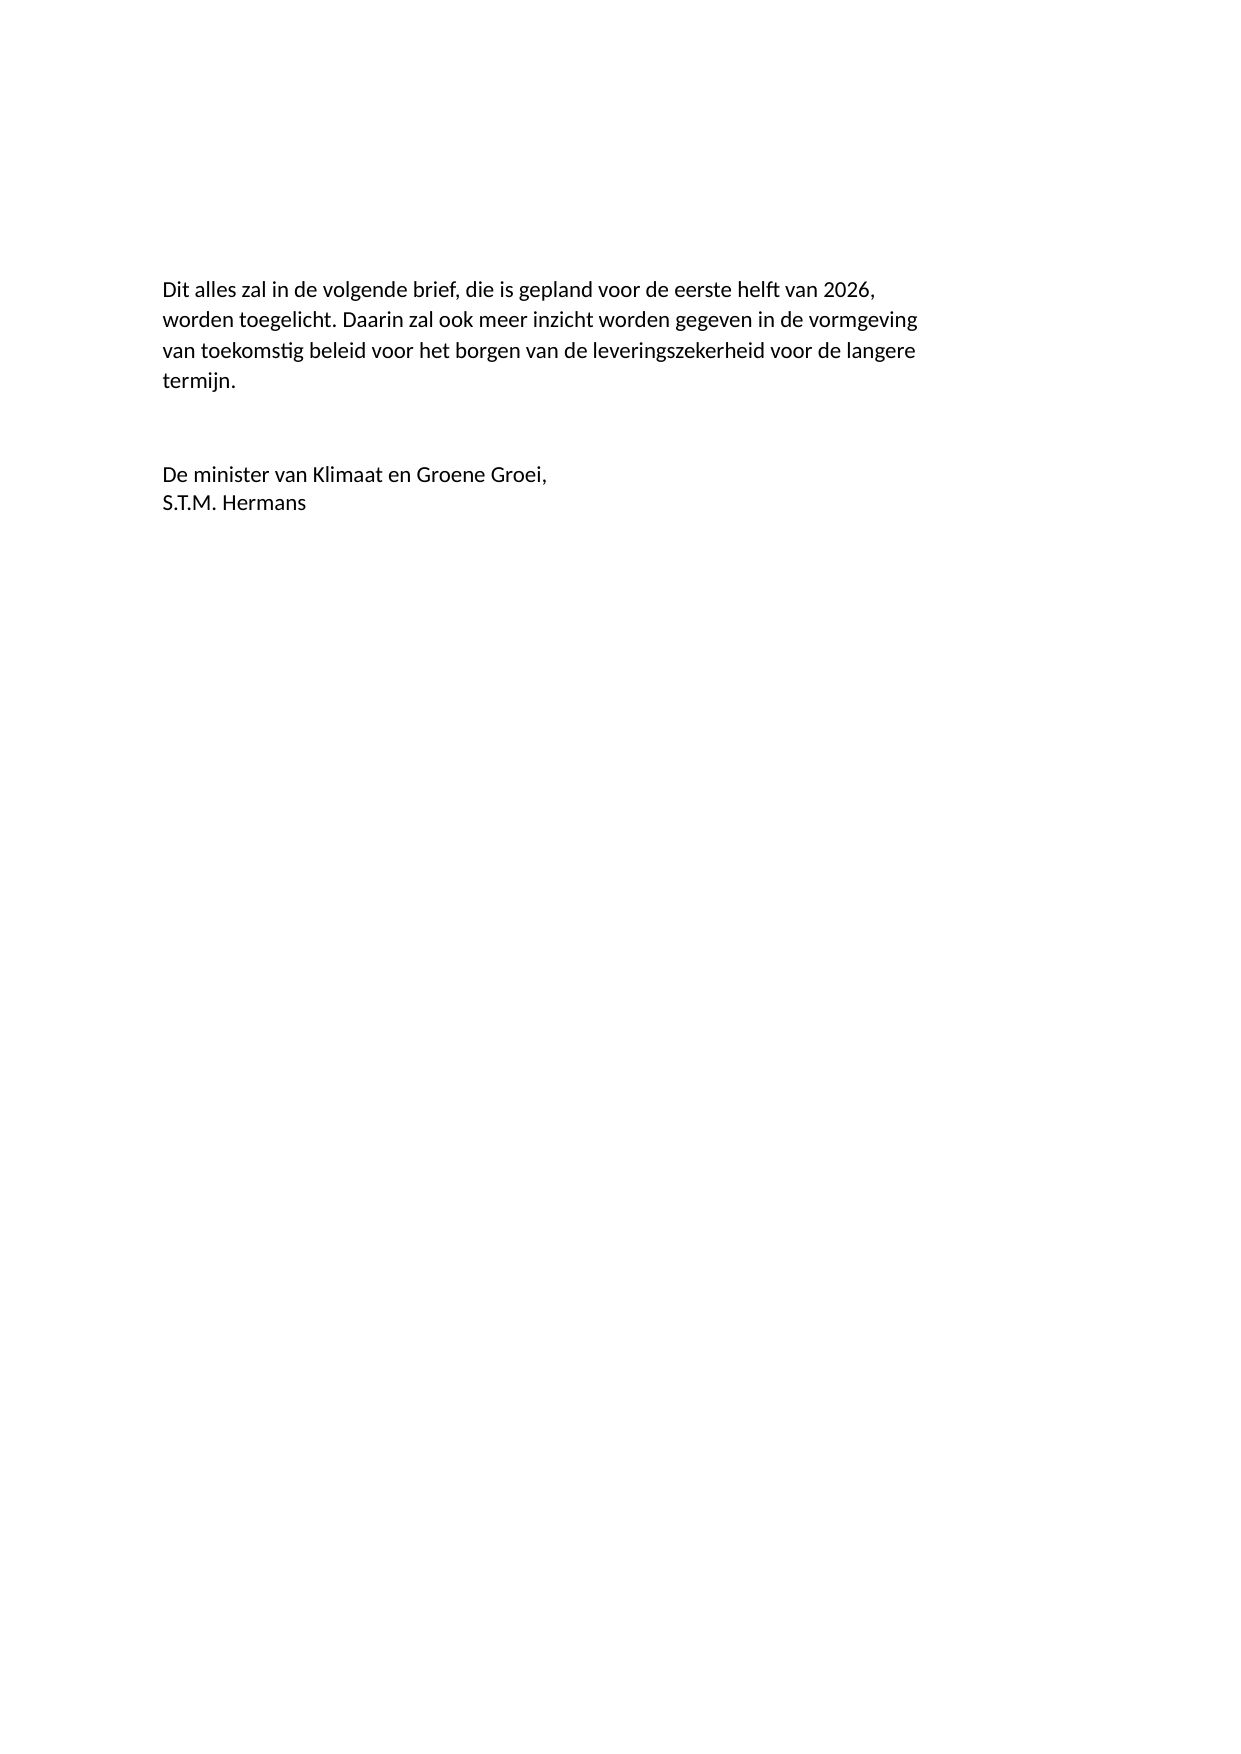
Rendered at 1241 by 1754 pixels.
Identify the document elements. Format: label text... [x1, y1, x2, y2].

text S.T.M. Hermans [162, 488, 947, 516]
text Dit alles zal in de volgende brief, die is gepland voor de eerste helft van 2026, worden toegelicht. Daarin zal ook meer inzicht worden gegeven in de vormgeving van toekomstig beleid voor het borgen van de leveringszekerheid voor de langere termijn. [162, 275, 947, 394]
text De minister van Klimaat en Groene Groei, [162, 460, 947, 488]
